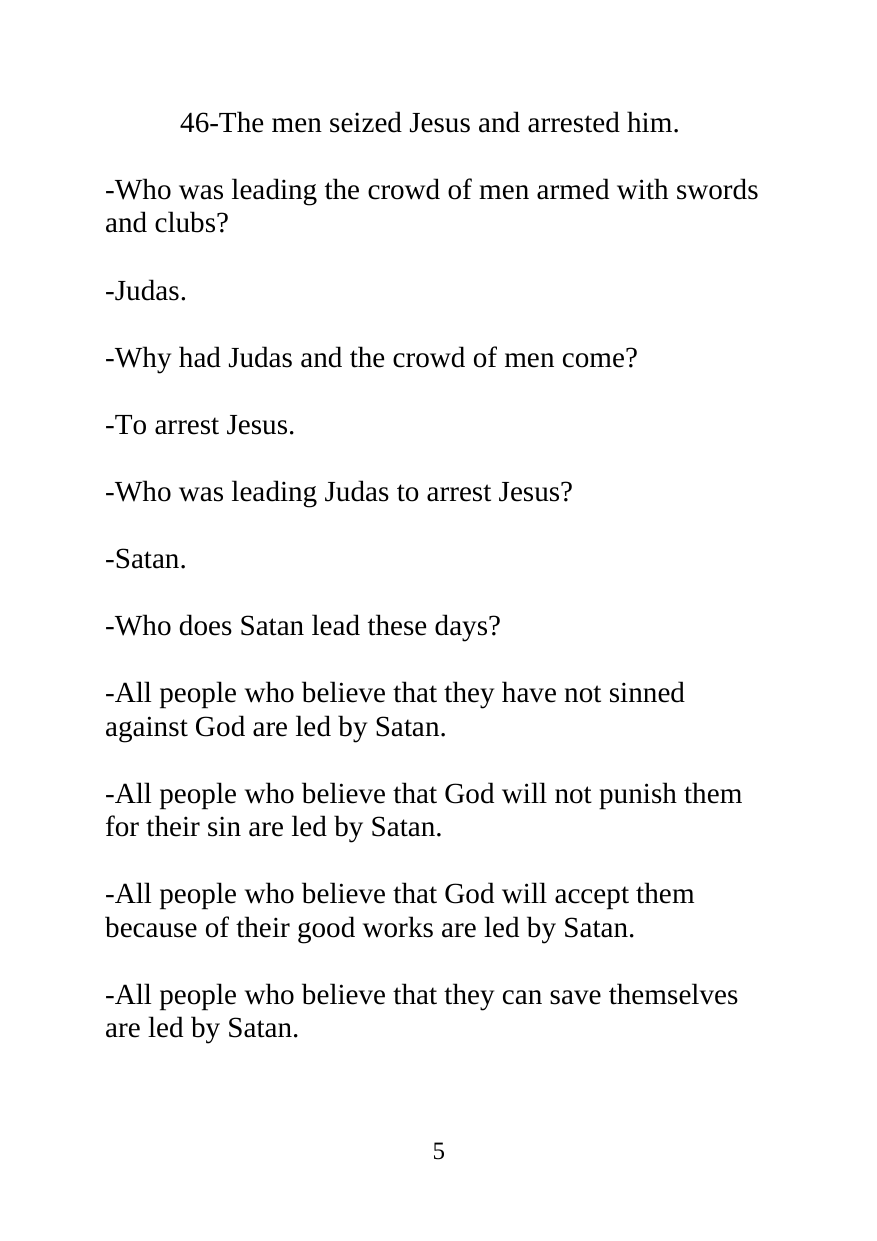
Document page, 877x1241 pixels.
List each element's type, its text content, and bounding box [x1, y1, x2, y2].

text -Who was leading Judas to arrest Jesus? [105, 474, 772, 507]
text -Satan. [105, 541, 772, 574]
text -Who was leading the crowd of men armed with swords and clubs? [105, 172, 772, 239]
text -All people who believe that God will not punish them for their sin are led by Satan. [105, 776, 772, 843]
text -All people who believe that they have not sinned against God are led by Satan. [105, 675, 772, 742]
text -Judas. [105, 273, 772, 306]
text -To arrest Jesus. [105, 407, 772, 440]
text 46-The men seized Jesus and arrested him. [105, 105, 772, 138]
text -All people who believe that they can save themselves are led by Satan. [105, 977, 772, 1044]
text -Who does Satan lead these days? [105, 608, 772, 642]
text -All people who believe that God will accept them because of their good works are led by Satan. [105, 876, 772, 943]
text -Why had Judas and the crowd of men come? [105, 340, 772, 373]
